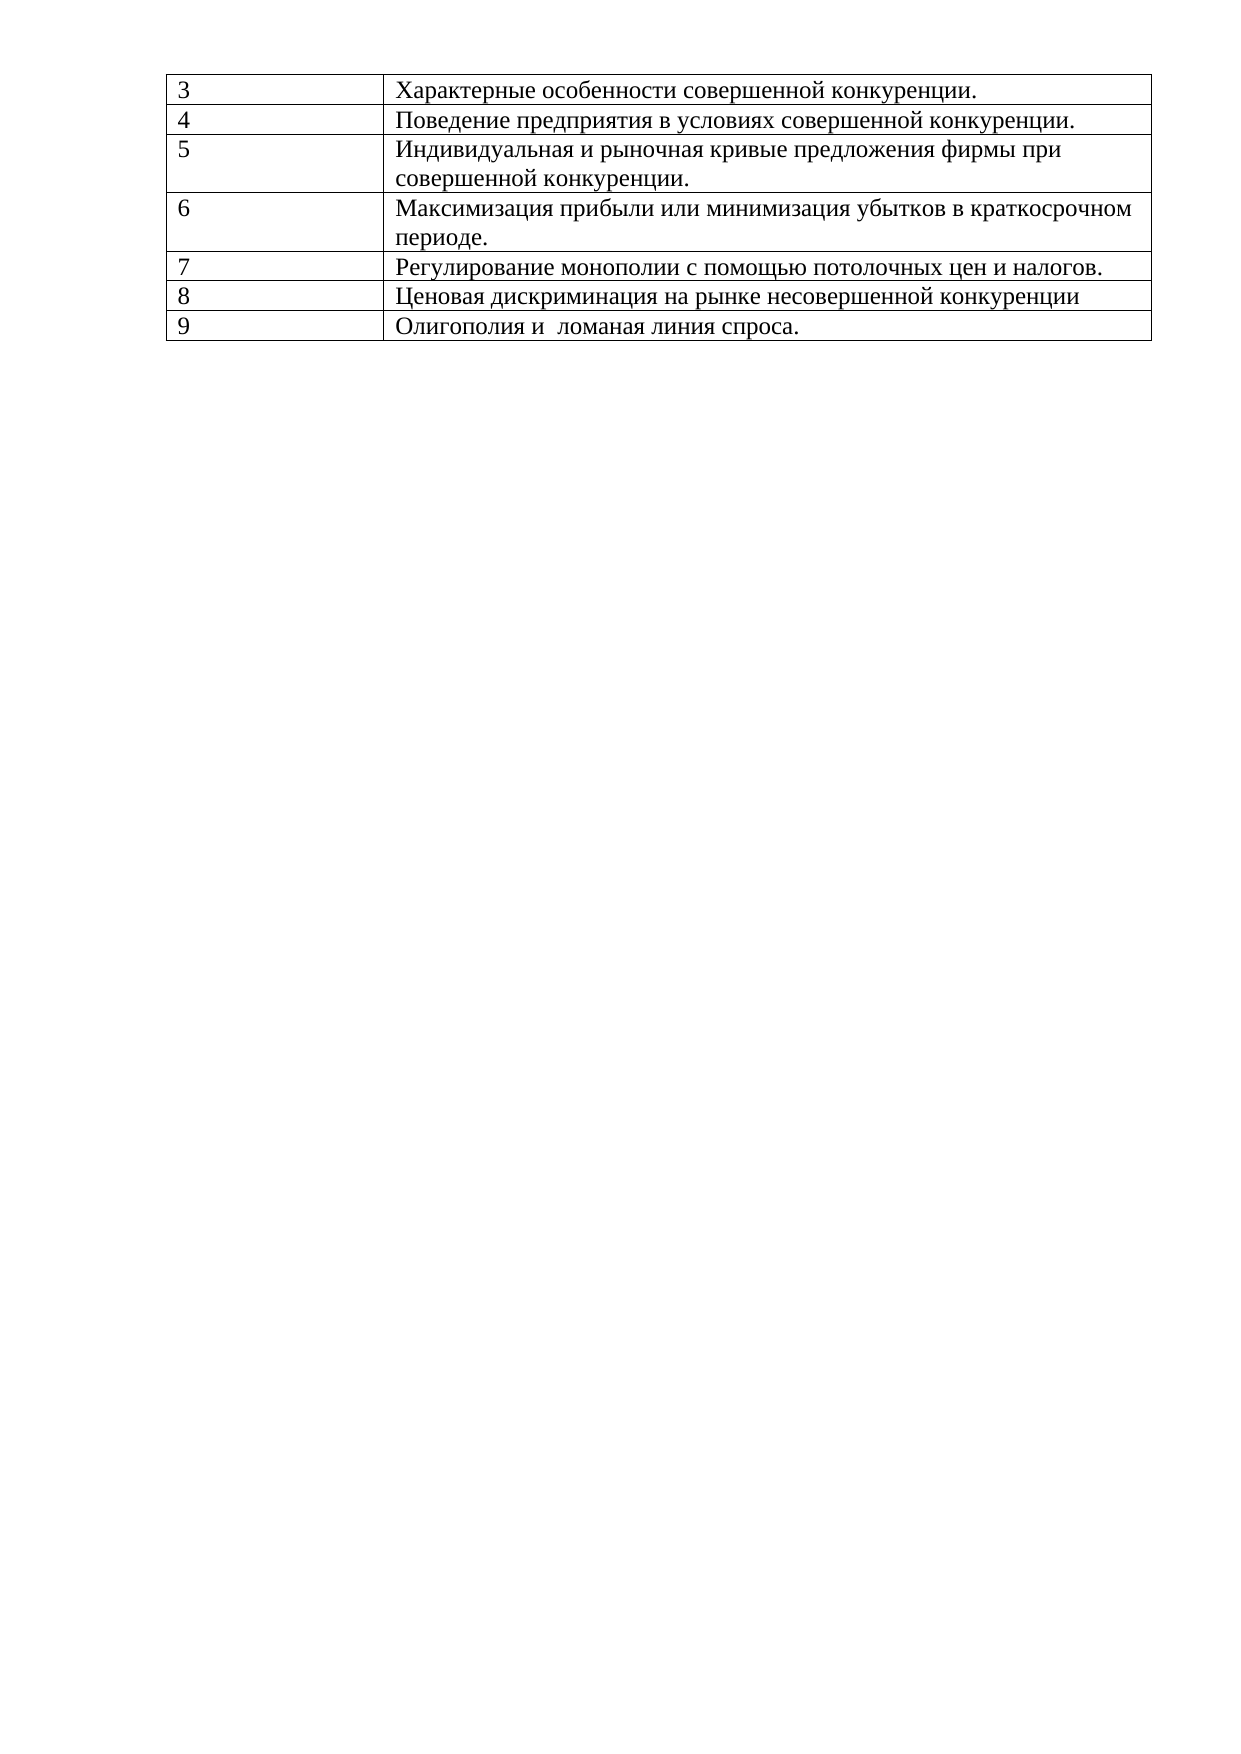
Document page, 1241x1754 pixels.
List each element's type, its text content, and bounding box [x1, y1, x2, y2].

table_cell Индивидуальная и рыночная кривые предложения фирмы при совершенной конкуренции. [384, 135, 1151, 192]
table_cell 6 [167, 193, 383, 251]
table_cell 3 [167, 75, 383, 104]
table_cell 4 [167, 105, 383, 133]
table_cell Поведение предприятия в условиях совершенной конкуренции. [384, 105, 1151, 133]
table_cell 7 [167, 252, 383, 280]
table_cell Олигополия и ломаная линия спроса. [384, 311, 1151, 340]
table_cell 5 [167, 135, 383, 192]
table_cell 9 [167, 311, 383, 340]
table_cell 8 [167, 281, 383, 310]
table_cell Максимизация прибыли или минимизация убытков в краткосрочном периоде. [384, 193, 1151, 251]
table_cell Характерные особенности совершенной конкуренции. [384, 75, 1151, 104]
table_cell Регулирование монополии с помощью потолочных цен и налогов. [384, 252, 1151, 280]
table_cell Ценовая дискриминация на рынке несовершенной конкуренции [384, 281, 1151, 310]
